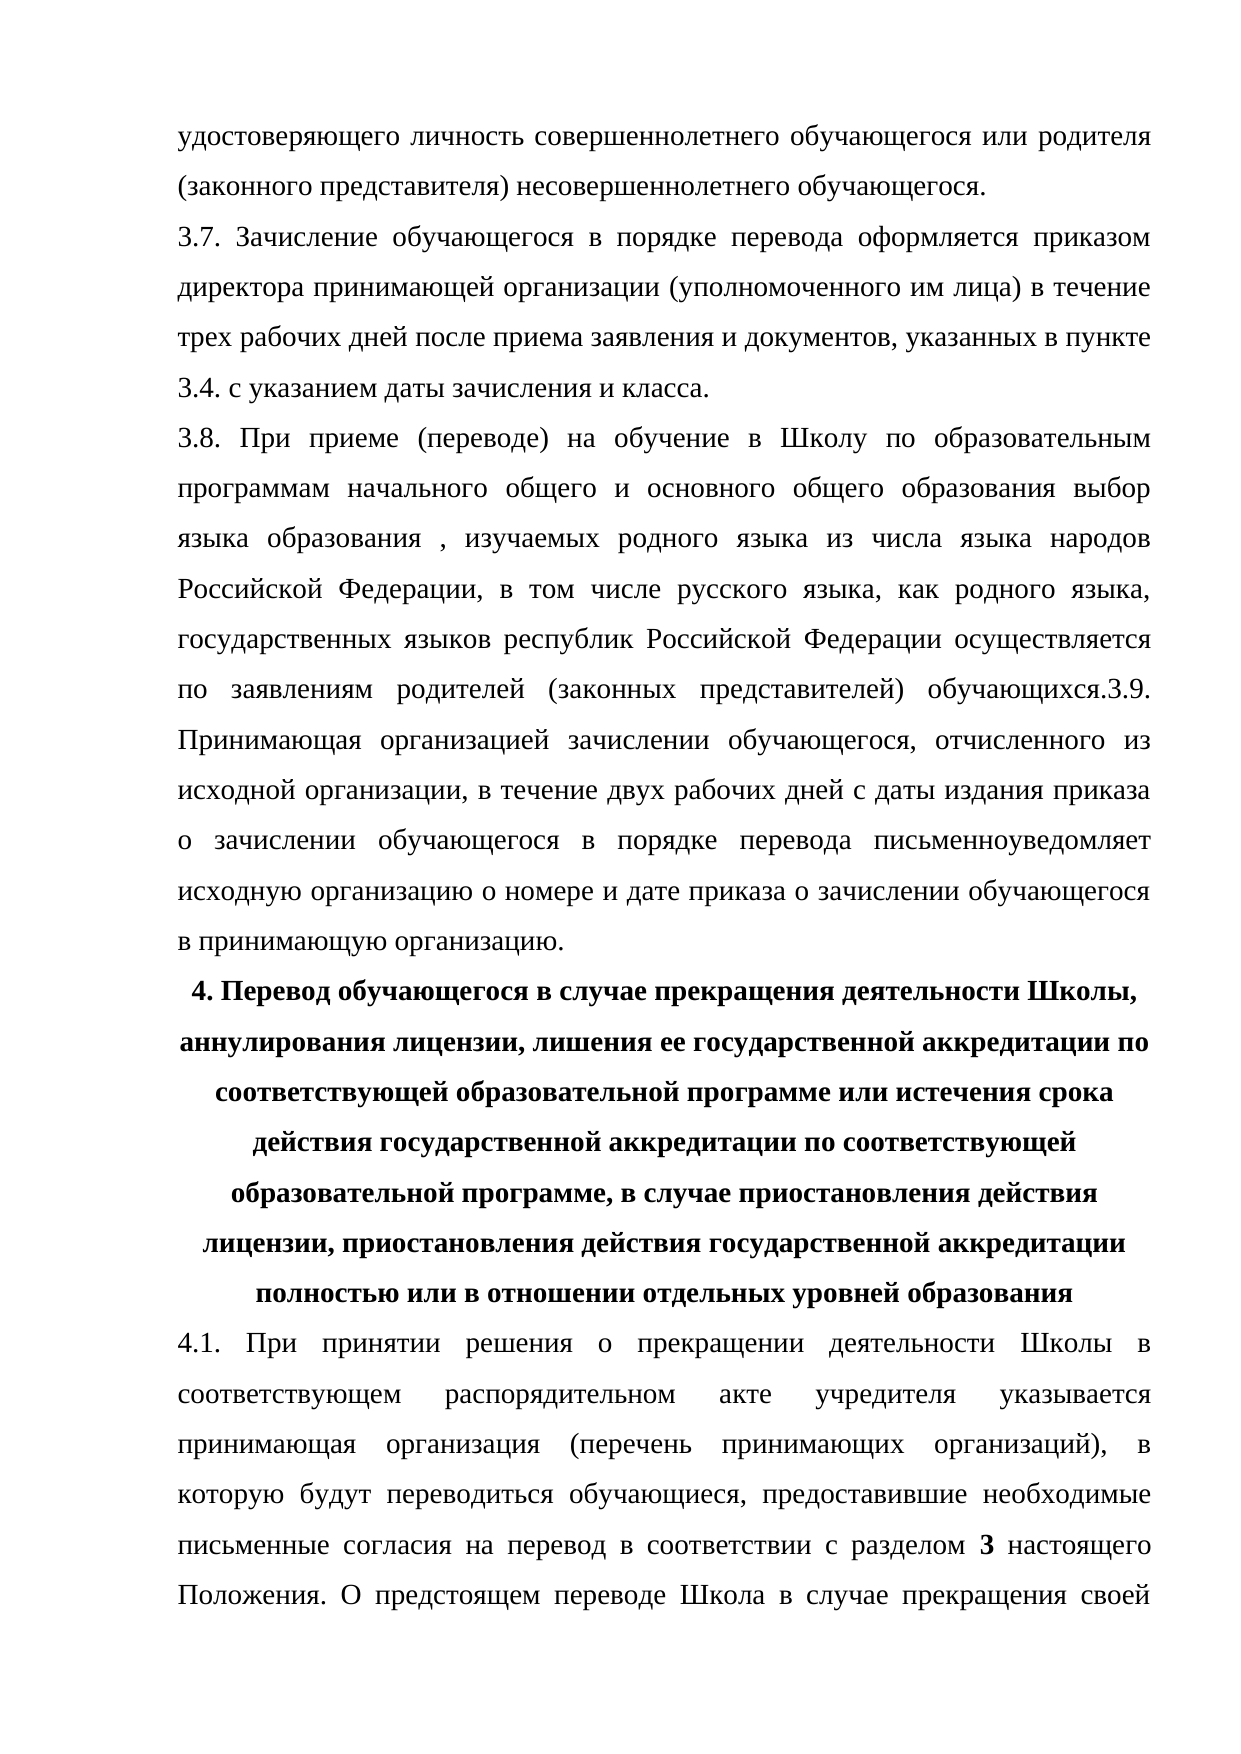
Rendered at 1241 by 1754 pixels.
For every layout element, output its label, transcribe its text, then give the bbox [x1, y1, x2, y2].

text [177, 1326, 1152, 1611]
text 3.7. Зачисление обучающегося в порядке перевода оформляется приказом директора принимающей организации (уполномоченного им лица) в течение трех рабочих дней после приема заявления и документов, указанных в пункте 3.4. с указанием даты зачисления и класса. [177, 219, 1152, 403]
text 4. Перевод обучающегося в случае прекращения деятельности Школы, аннулирования лицензии, лишения ее государственной аккредитации по соответствующей образовательной программе или истечения срока действия государственной аккредитации по соответствующей образовательной программе, в случае приостановления действия лицензии, приостановления действия государственной аккредитации полностью или в отношении отдельных уровней образования [177, 973, 1152, 1309]
text 3.8. При приеме (переводе) на обучение в Школу по образовательным программам начального общего и основного общего образования выбор языка образования , изучаемых родного языка из числа языка народов Российской Федерации, в том числе русского языка, как родного языка, государственных языков республик Российской Федерации осуществляется по заявлениям родителей (законных представителей) обучающихся.3.9. Принимающая организацией зачислении обучающегося, отчисленного из исходной организации, в течение двух рабочих дней с даты издания приказа о зачислении обучающегося в порядке перевода письменноуведомляет исходную организацию о номере и дате приказа о зачислении обучающегося в принимающую организацию. [177, 420, 1152, 957]
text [177, 118, 1152, 202]
